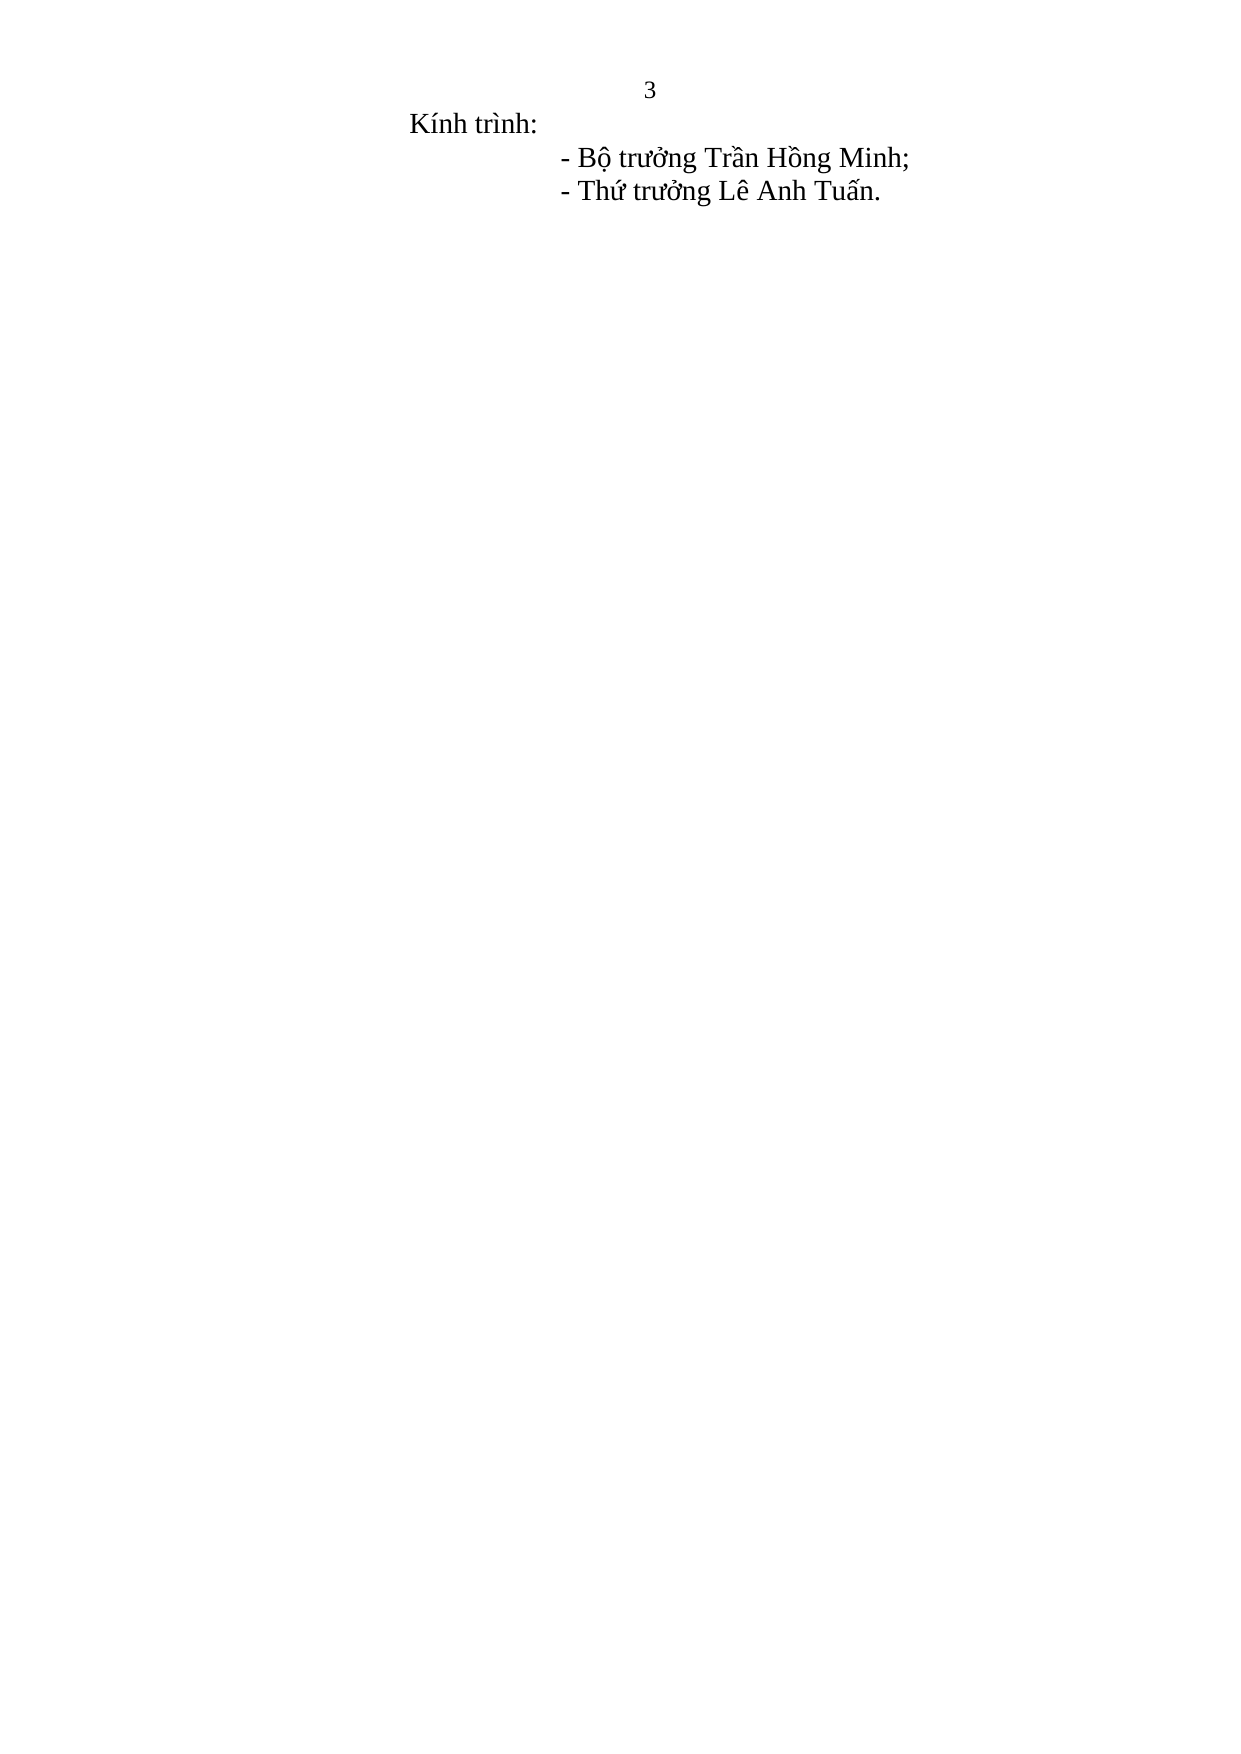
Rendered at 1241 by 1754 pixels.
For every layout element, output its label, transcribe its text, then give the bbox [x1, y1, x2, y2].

table_header - Bộ trưởng Trần Hồng Minh; - Thứ trưởng Lê Anh Tuấn. [549, 106, 1122, 207]
table_header Kính trình: [177, 106, 549, 207]
